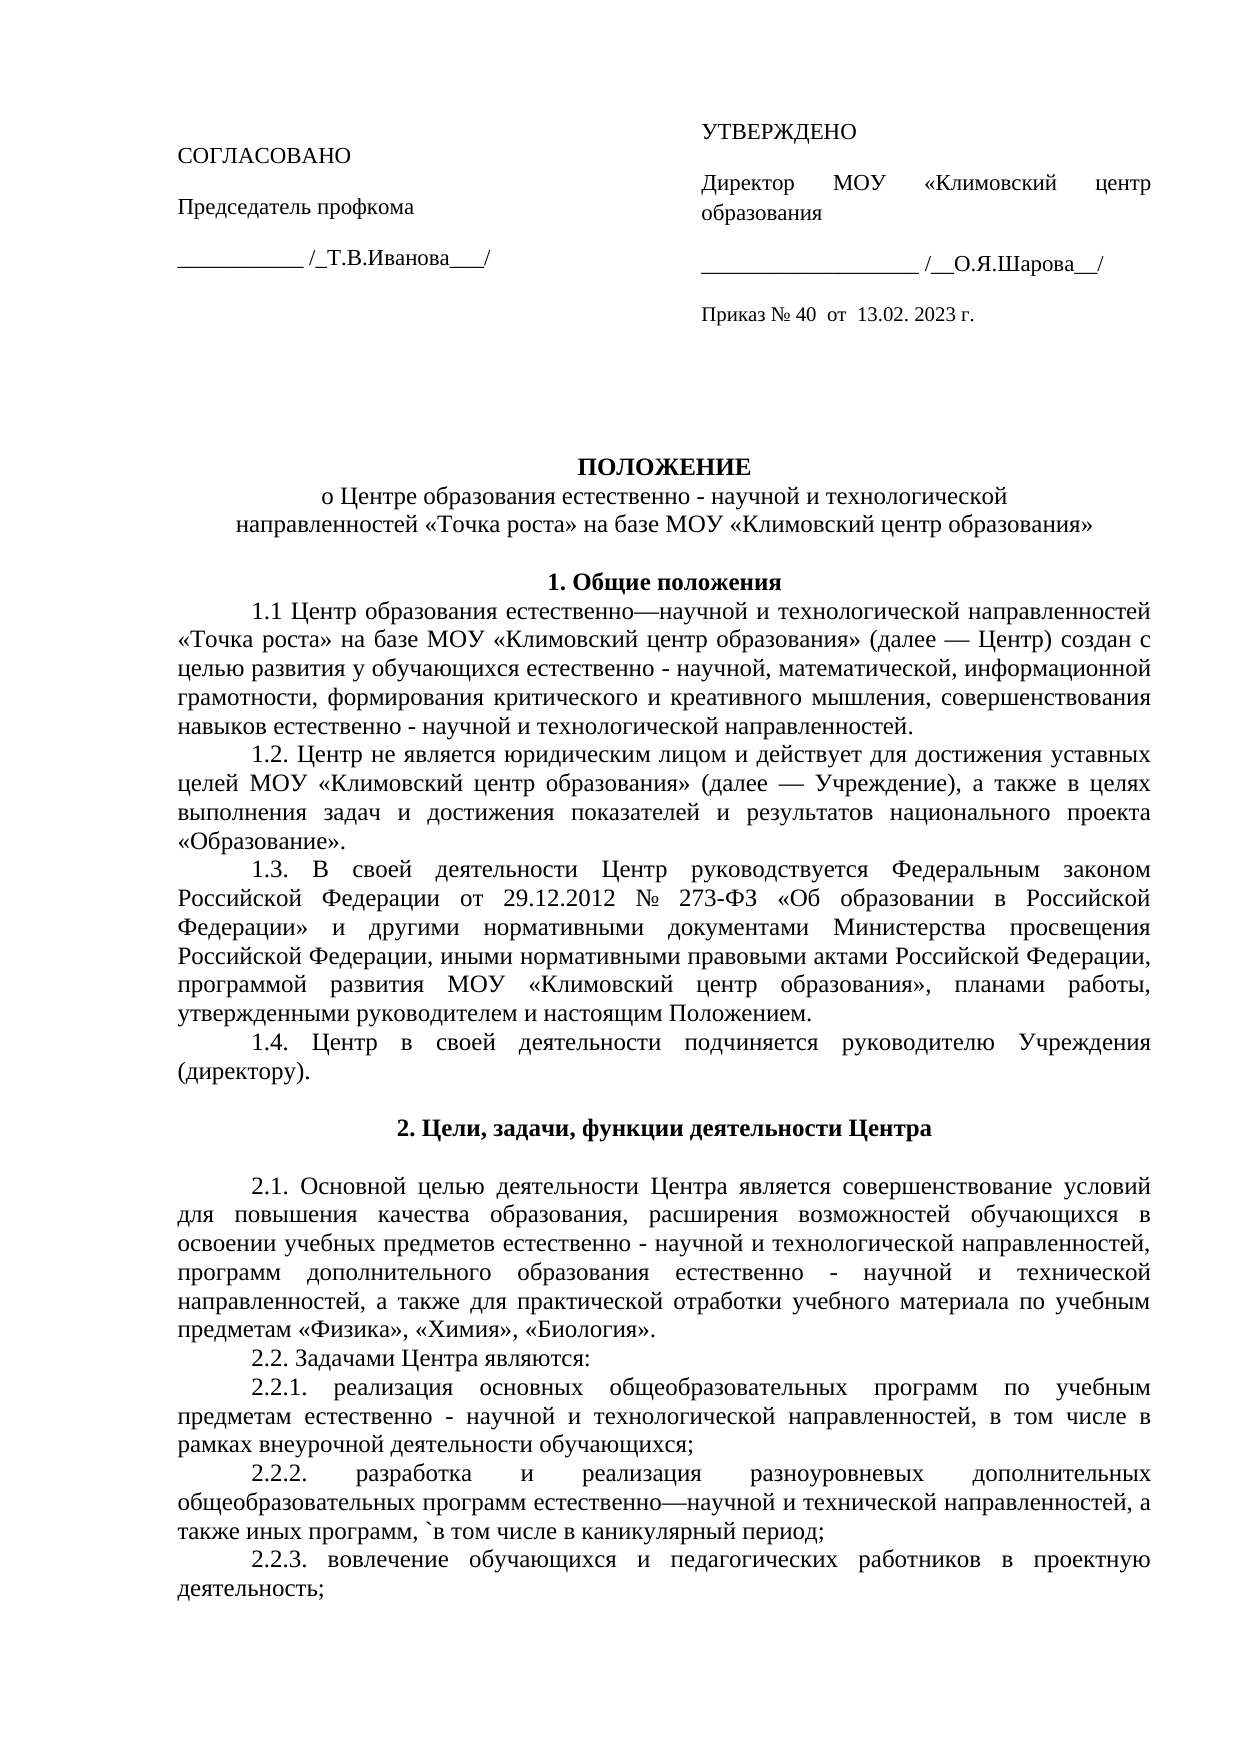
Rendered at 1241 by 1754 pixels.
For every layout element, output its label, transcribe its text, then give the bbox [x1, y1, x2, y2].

text направленностей «Точка роста» на базе МОУ «Климовский центр образования» [177, 509, 1152, 538]
text ___________ /_Т.В.Иванова___/ [177, 244, 627, 270]
text 2.2.1. реализация основных общеобразовательных программ по учебным предметам естественно - научной и технологической направленностей, в том числе в рамках внеурочной деятельности обучающихся; [177, 1372, 1152, 1458]
text 2.2. Задачами Центра являются: [177, 1343, 1152, 1372]
text УТВЕРЖДЕНО [701, 118, 1152, 144]
text 2.2.2. разработка и реализация разноуровневых дополнительных общеобразовательных программ естественно—научной и технической направленностей, а также иных программ, `в том числе в каникулярный период; [177, 1458, 1152, 1544]
text ___________________ /__О.Я.Шарова__/ [701, 250, 1152, 277]
text 2.1. Основной целью деятельности Центра является совершенствование условий для повышения качества образования, расширения возможностей обучающихся в освоении учебных предметов естественно - научной и технологической направленностей, программ дополнительного образования естественно - научной и технической направленностей, а также для практической отработки учебного материала по учебным предметам «Физика», «Химия», «Биология». [177, 1171, 1152, 1343]
text СОГЛАСОВАНО [177, 142, 627, 168]
text Председатель профкома [177, 193, 627, 219]
text 2. Цели, задачи, функции деятельности Центра [177, 1113, 1152, 1142]
text 2.2.3. вовлечение обучающихся и педагогических работников в проектную деятельность; [177, 1544, 1152, 1602]
text 1.3. В своей деятельности Центр руководствуется Федеральным законом Российской Федерации от 29.12.2012 № 273-ФЗ «Об образовании в Российской Федерации» и другими нормативными документами Министерства просвещения Российской Федерации, иными нормативными правовыми актами Российской Федерации, программой развития МОУ «Климовский центр образования», планами работы, утвержденными руководителем и настоящим Положением. [177, 854, 1152, 1027]
text 1.1 Центр образования естественно—научной и технологической направленностей «Точка роста» на базе МОУ «Климовский центр образования» (далее — Центр) создан с целью развития у обучающихся естественно - научной, математической, информационной грамотности, формирования критического и креативного мышления, совершенствования навыков естественно - научной и технологической направленностей. [177, 596, 1152, 739]
text Приказ № 40 от 13.02. 2023 г. [701, 301, 1152, 326]
text 1. Общие положения [177, 567, 1152, 596]
text Директор МОУ «Климовский центр образования [701, 169, 1152, 226]
text 1.4. Центр в своей деятельности подчиняется руководителю Учреждения (директору). [177, 1027, 1152, 1084]
text 1.2. Центр не является юридическим лицом и действует для достижения уставных целей МОУ «Климовский центр образования» (далее — Учреждение), а также в целях выполнения задач и достижения показателей и результатов национального проекта «Образование». [177, 739, 1152, 854]
text ПОЛОЖЕНИЕ [177, 452, 1152, 481]
text о Центре образования естественно - научной и технологической [177, 481, 1152, 509]
